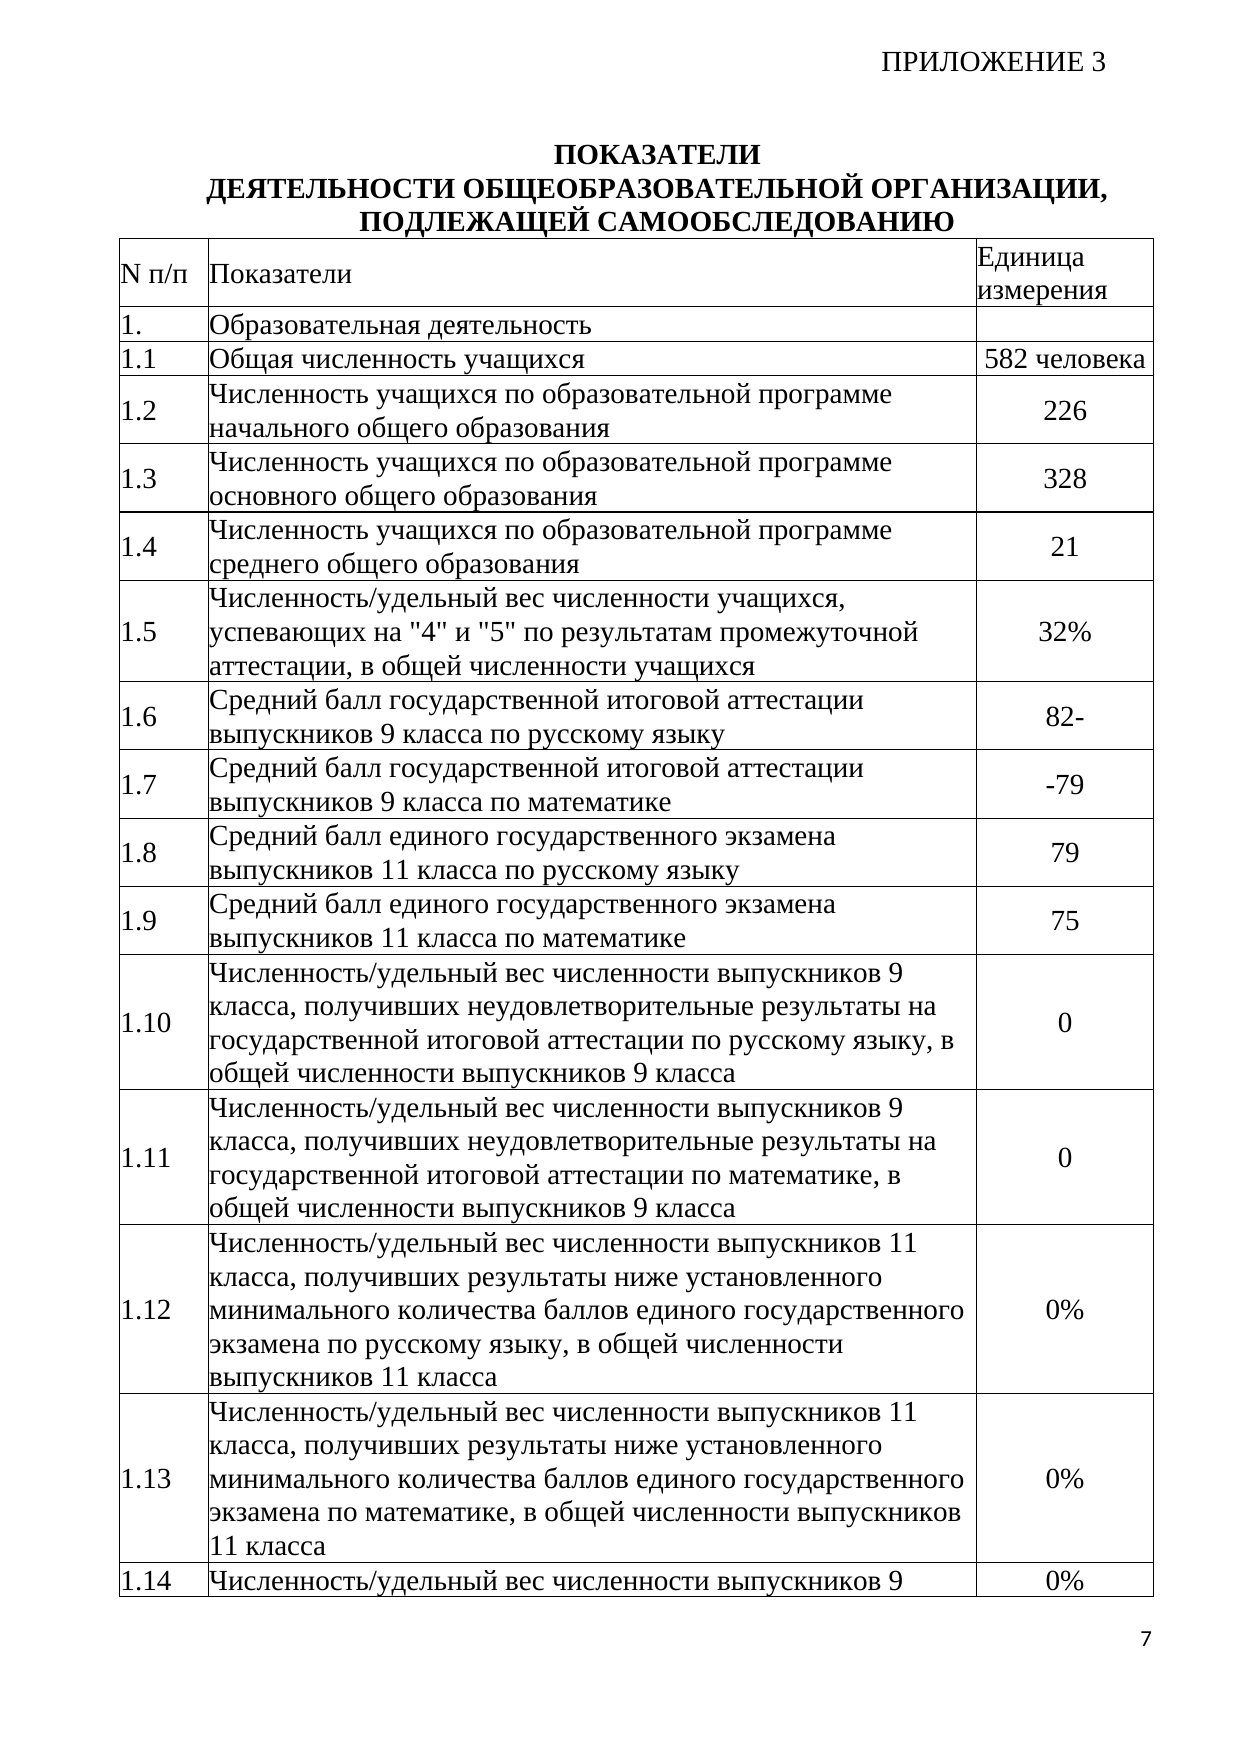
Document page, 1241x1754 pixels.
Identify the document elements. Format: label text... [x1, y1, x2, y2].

table_cell 0 [977, 1090, 1153, 1224]
table_header N п/п [120, 239, 208, 306]
table_cell Численность учащихся по образовательной программе начального общего образования [209, 376, 976, 443]
table_cell Образовательная деятельность [209, 307, 976, 341]
table_cell 328 [977, 444, 1153, 511]
table_cell Средний балл государственной итоговой аттестации выпускников 9 класса по математике [209, 750, 976, 817]
table_cell 1.4 [120, 513, 208, 579]
table_cell Средний балл единого государственного экзамена выпускников 11 класса по математике [209, 887, 976, 954]
table_cell Численность/удельный вес численности выпускников 11 класса, получивших результаты ниже установленного минимального количества баллов единого государственного экзамена по математике, в общей численности выпускников 11 класса [209, 1394, 976, 1562]
table_cell 32% [977, 581, 1153, 681]
table_cell 75 [977, 887, 1153, 954]
subtitle ПОКАЗАТЕЛИ ДЕЯТЕЛЬНОСТИ ОБЩЕОБРАЗОВАТЕЛЬНОЙ ОРГАНИЗАЦИИ, ПОДЛЕЖАЩЕЙ САМООБСЛЕДОВАНИЮ [162, 137, 1152, 238]
table_cell Средний балл единого государственного экзамена выпускников 11 класса по русскому языку [209, 819, 976, 886]
table_cell 0% [977, 1563, 1153, 1596]
table_cell 1.11 [120, 1090, 208, 1224]
table_cell Численность/удельный вес численности выпускников 11 класса, получивших результаты ниже установленного минимального количества баллов единого государственного экзамена по русскому языку, в общей численности выпускников 11 класса [209, 1225, 976, 1393]
table_cell Общая численность учащихся [209, 342, 976, 375]
table_cell -79 [977, 750, 1153, 817]
table_cell 1.12 [120, 1225, 208, 1393]
table_cell 1.3 [120, 444, 208, 511]
table_cell 1.6 [120, 682, 208, 749]
table_cell 1.7 [120, 750, 208, 817]
table_header Показатели [209, 239, 976, 306]
table_cell Численность учащихся по образовательной программе среднего общего образования [209, 513, 976, 579]
table_cell 1.13 [120, 1394, 208, 1562]
table_cell 1.2 [120, 376, 208, 443]
table_header Единица измерения [977, 239, 1153, 306]
table_cell 21 [977, 513, 1153, 579]
table_cell Средний балл государственной итоговой аттестации выпускников 9 класса по русскому языку [209, 682, 976, 749]
table_cell 0% [977, 1394, 1153, 1562]
table_cell Численность/удельный вес численности выпускников 9 класса, получивших неудовлетворительные результаты на государственной итоговой аттестации по русскому языку, в общей численности выпускников 9 класса [209, 955, 976, 1089]
table_cell 0 [977, 955, 1153, 1089]
table_cell 82- [977, 682, 1153, 749]
table_cell Численность учащихся по образовательной программе основного общего образования [209, 444, 976, 511]
table_cell 1.8 [120, 819, 208, 886]
table_cell 1.1 [120, 342, 208, 375]
text ПРИЛОЖЕНИЕ 3 [162, 44, 1152, 78]
table_cell 1.9 [120, 887, 208, 954]
table_cell 1.14 [120, 1563, 208, 1596]
table_cell [977, 307, 1153, 341]
table_cell 582 человека [977, 342, 1153, 375]
table_cell 1.5 [120, 581, 208, 681]
table_cell 0% [977, 1225, 1153, 1393]
table_cell 79 [977, 819, 1153, 886]
table_cell 1.10 [120, 955, 208, 1089]
table_cell Численность/удельный вес численности учащихся, успевающих на "4" и "5" по результатам промежуточной аттестации, в общей численности учащихся [209, 581, 976, 681]
table_cell 226 [977, 376, 1153, 443]
table_cell 1. [120, 307, 208, 341]
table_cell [209, 1563, 976, 1596]
table_cell Численность/удельный вес численности выпускников 9 класса, получивших неудовлетворительные результаты на государственной итоговой аттестации по математике, в общей численности выпускников 9 класса [209, 1090, 976, 1224]
